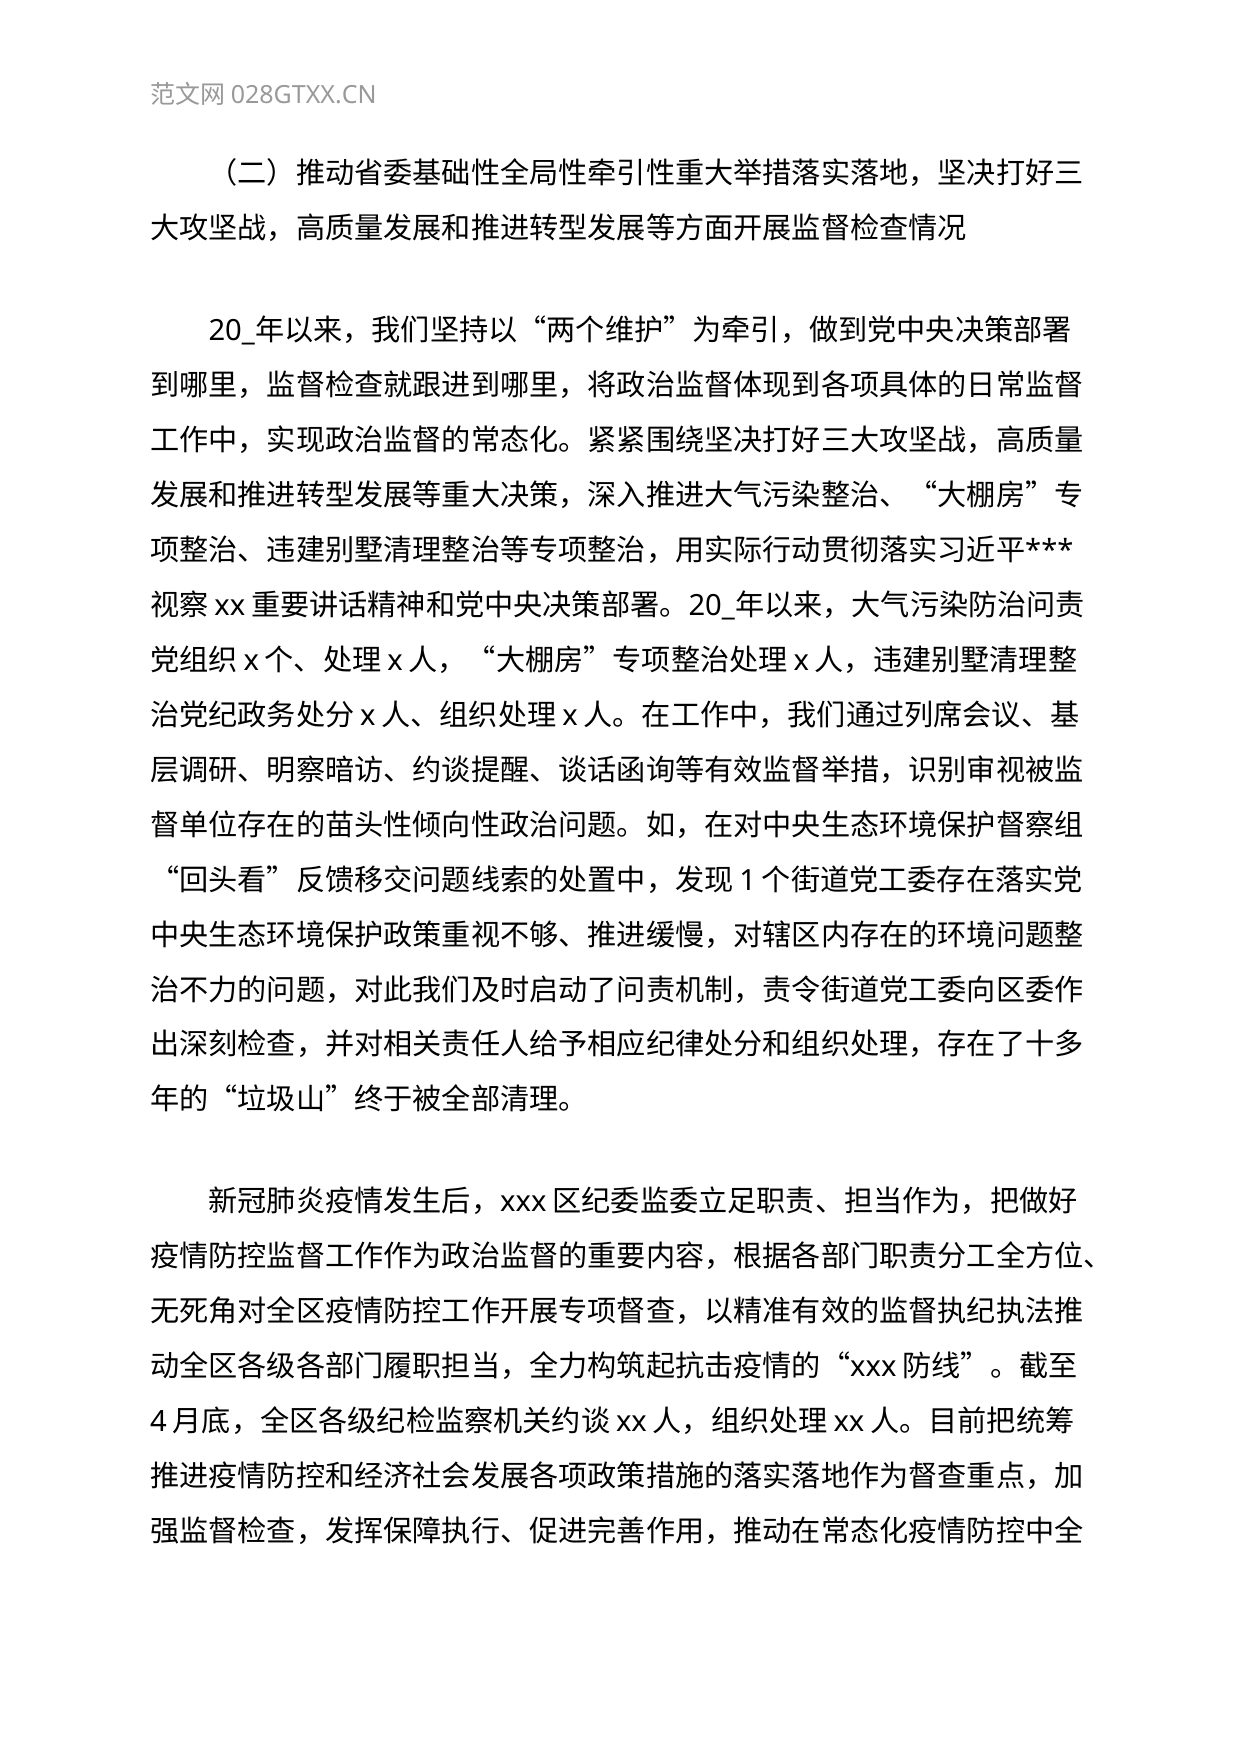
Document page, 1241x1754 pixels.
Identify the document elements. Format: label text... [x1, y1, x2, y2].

text 20_年以来，我们坚持以“两个维护”为牵引，做到党中央决策部署到哪里，监督检查就跟进到哪里，将政治监督体现到各项具体的日常监督工作中，实现政治监督的常态化。紧紧围绕坚决打好三大攻坚战，高质量发展和推进转型发展等重大决策，深入推进大气污染整治、“大棚房”专项整治、违建别墅清理整治等专项整治，用实际行动贯彻落实习近平***视察xx重要讲话精神和党中央决策部署。20_年以来，大气污染防治问责党组织x个、处理x人，“大棚房”专项整治处理x人，违建别墅清理整治党纪政务处分x人、组织处理x人。在工作中，我们通过列席会议、基层调研、明察暗访、约谈提醒、谈话函询等有效监督举措，识别审视被监督单位存在的苗头性倾向性政治问题。如，在对中央生态环境保护督察组“回头看”反馈移交问题线索的处置中，发现1个街道党工委存在落实党中央生态环境保护政策重视不够、推进缓慢，对辖区内存在的环境问题整治不力的问题，对此我们及时启动了问责机制，责令街道党工委向区委作出深刻检查，并对相关责任人给予相应纪律处分和组织处理，存在了十多年的“垃圾山”终于被全部清理。 [150, 307, 1090, 1118]
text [150, 1178, 1090, 1549]
text （二）推动省委基础性全局性牵引性重大举措落实落地，坚决打好三大攻坚战，高质量发展和推进转型发展等方面开展监督检查情况 [150, 150, 1090, 247]
